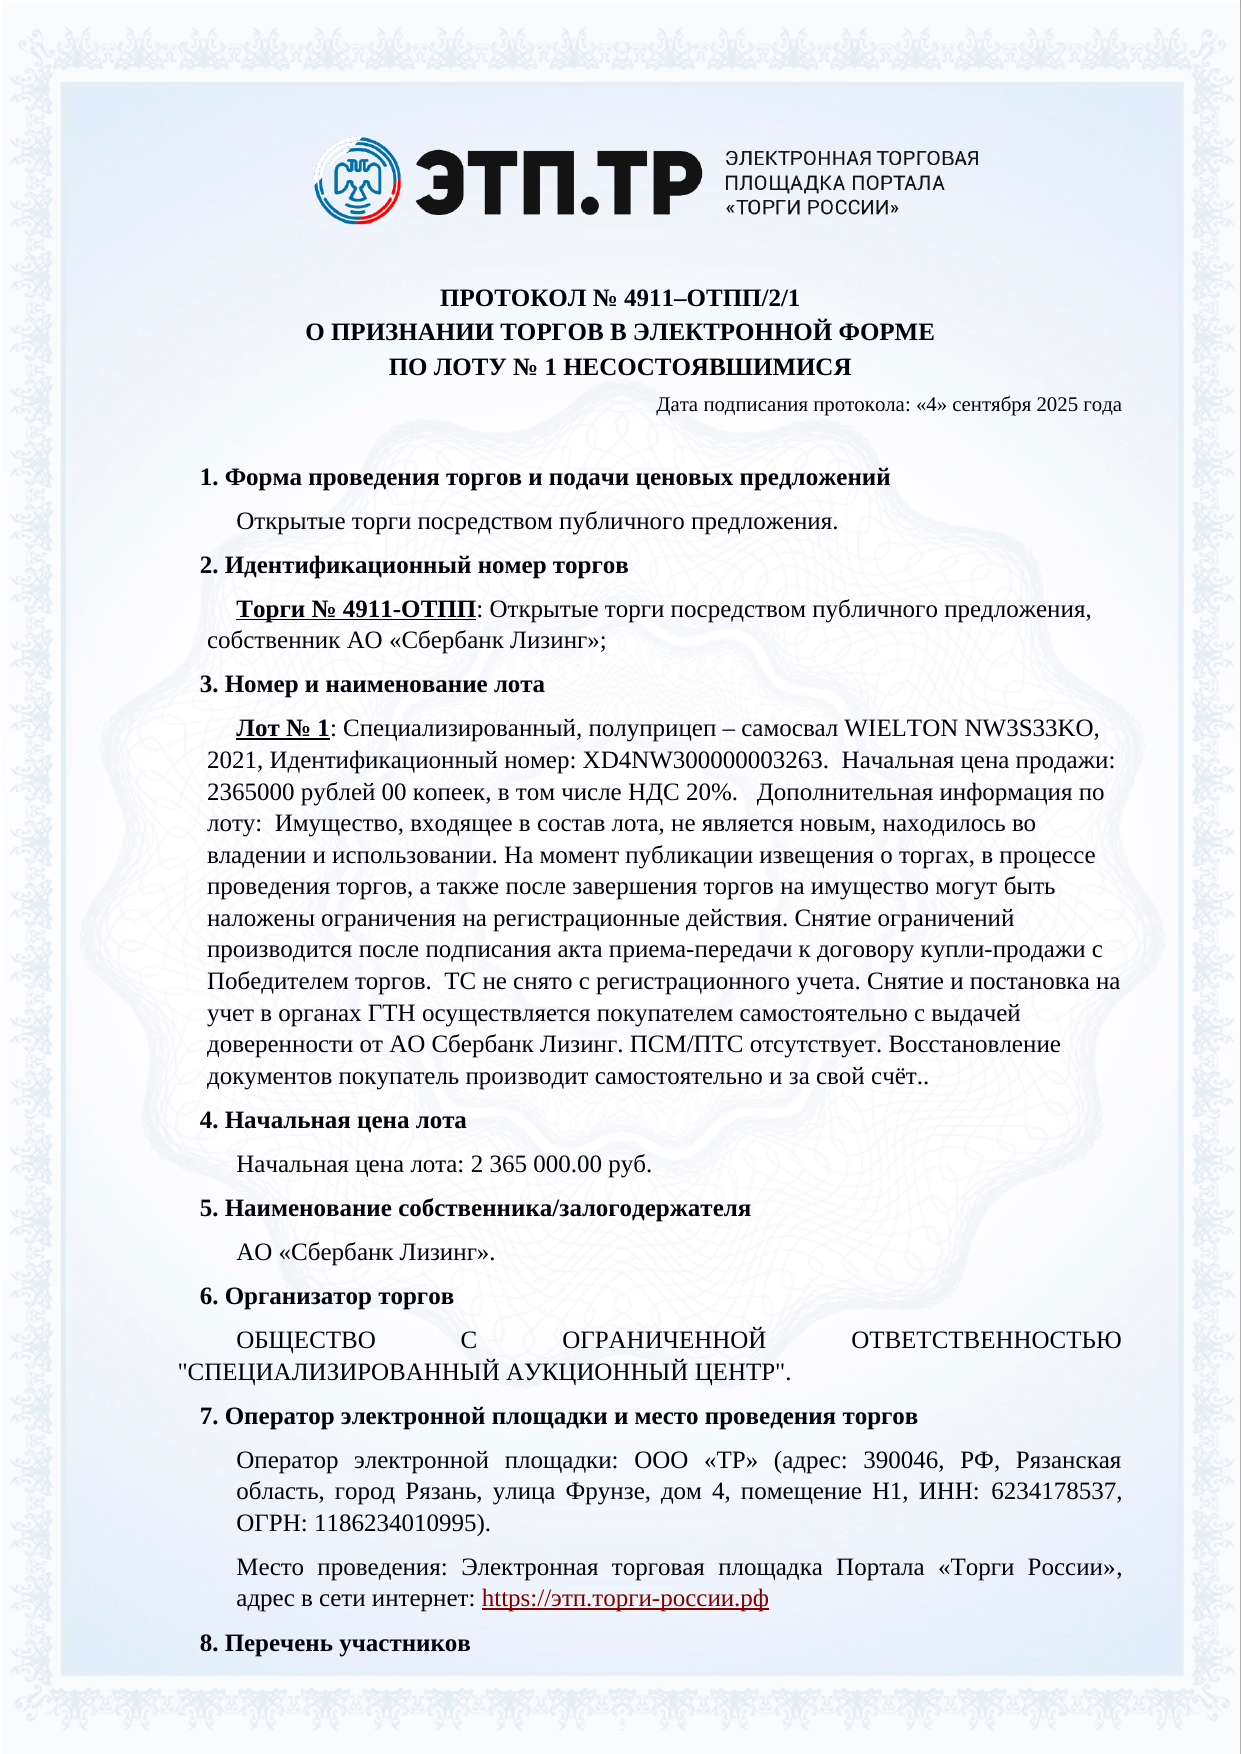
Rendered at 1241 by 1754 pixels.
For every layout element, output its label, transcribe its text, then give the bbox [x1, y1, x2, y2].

text 1. Форма проведения торгов и подачи ценовых предложений [177, 462, 1122, 490]
text 7. Оператор электронной площадки и место проведения торгов [177, 1401, 1122, 1429]
text Лот № 1: Специализированный, полуприцеп – самосвал WIELTON NW3S33KO, 2021, Идентификационный номер: XD4NW300000003263. Начальная цена продажи: 2365000 рублей 00 копеек, в том числе НДС 20%. Дополнительная информация по лоту: Имущество, входящее в состав лота, не является новым, находилось во владении и использовании. На момент публикации извещения о торгах, в процессе проведения торгов, а также после завершения торгов на имущество могут быть наложены ограничения на регистрационные действия. Снятие ограничений производится после подписания акта приема-передачи к договору купли-продажи с Победителем торгов. ТС не снято с регистрационного учета. Снятие и постановка на учет в органах ГТН осуществляется покупателем самостоятельно с выдачей доверенности от АО Сбербанк Лизинг. ПСМ/ПТС отсутствует. Восстановление документов покупатель производит самостоятельно и за свой счёт.. [207, 713, 1122, 1089]
picture [2, 1, 1241, 1754]
text Открытые торги посредством публичного предложения. [177, 506, 1122, 534]
text Начальная цена лота: 2 365 000.00 руб. [236, 1149, 1122, 1178]
text 4. Начальная цена лота [177, 1105, 1122, 1133]
text Дата подписания протокола: «4» сентября 2025 года [177, 386, 1122, 418]
text Место проведения: Электронная торговая площадка Портала «Торги России», адрес в сети интернет: https://этп.торги-россии.рф [236, 1552, 1122, 1612]
text Торги № 4911-ОТПП: Открытые торги посредством публичного предложения, собственник АО «Сбербанк Лизинг»; [207, 594, 1122, 654]
text ОБЩЕСТВО С ОГРАНИЧЕННОЙ ОТВЕТСТВЕННОСТЬЮ "СПЕЦИАЛИЗИРОВАННЫЙ АУКЦИОННЫЙ ЦЕНТР". [177, 1325, 1122, 1385]
text 3. Номер и наименование лота [177, 669, 1122, 698]
title О ПРИЗНАНИИ ТОРГОВ В ЭЛЕКТРОННОЙ ФОРМЕ [118, 317, 1122, 346]
title ПО ЛОТУ № 1 НЕСОСТОЯВШИМИСЯ [118, 352, 1122, 381]
text 8. Перечень участников [177, 1628, 1122, 1656]
text Оператор электронной площадки: ООО «ТР» (адрес: 390046, РФ, Рязанская область, город Рязань, улица Фрунзе, дом 4, помещение Н1, ИНН: 6234178537, ОГРН: 1186234010995). [236, 1445, 1122, 1537]
title ПРОТОКОЛ № 4911–ОТПП/2/1 [118, 283, 1122, 312]
text 5. Наименование собственника/залогодержателя [177, 1193, 1122, 1222]
text АО «Сбербанк Лизинг». [177, 1237, 1122, 1266]
text 2. Идентификационный номер торгов [177, 550, 1122, 578]
text 6. Организатор торгов [177, 1281, 1122, 1310]
